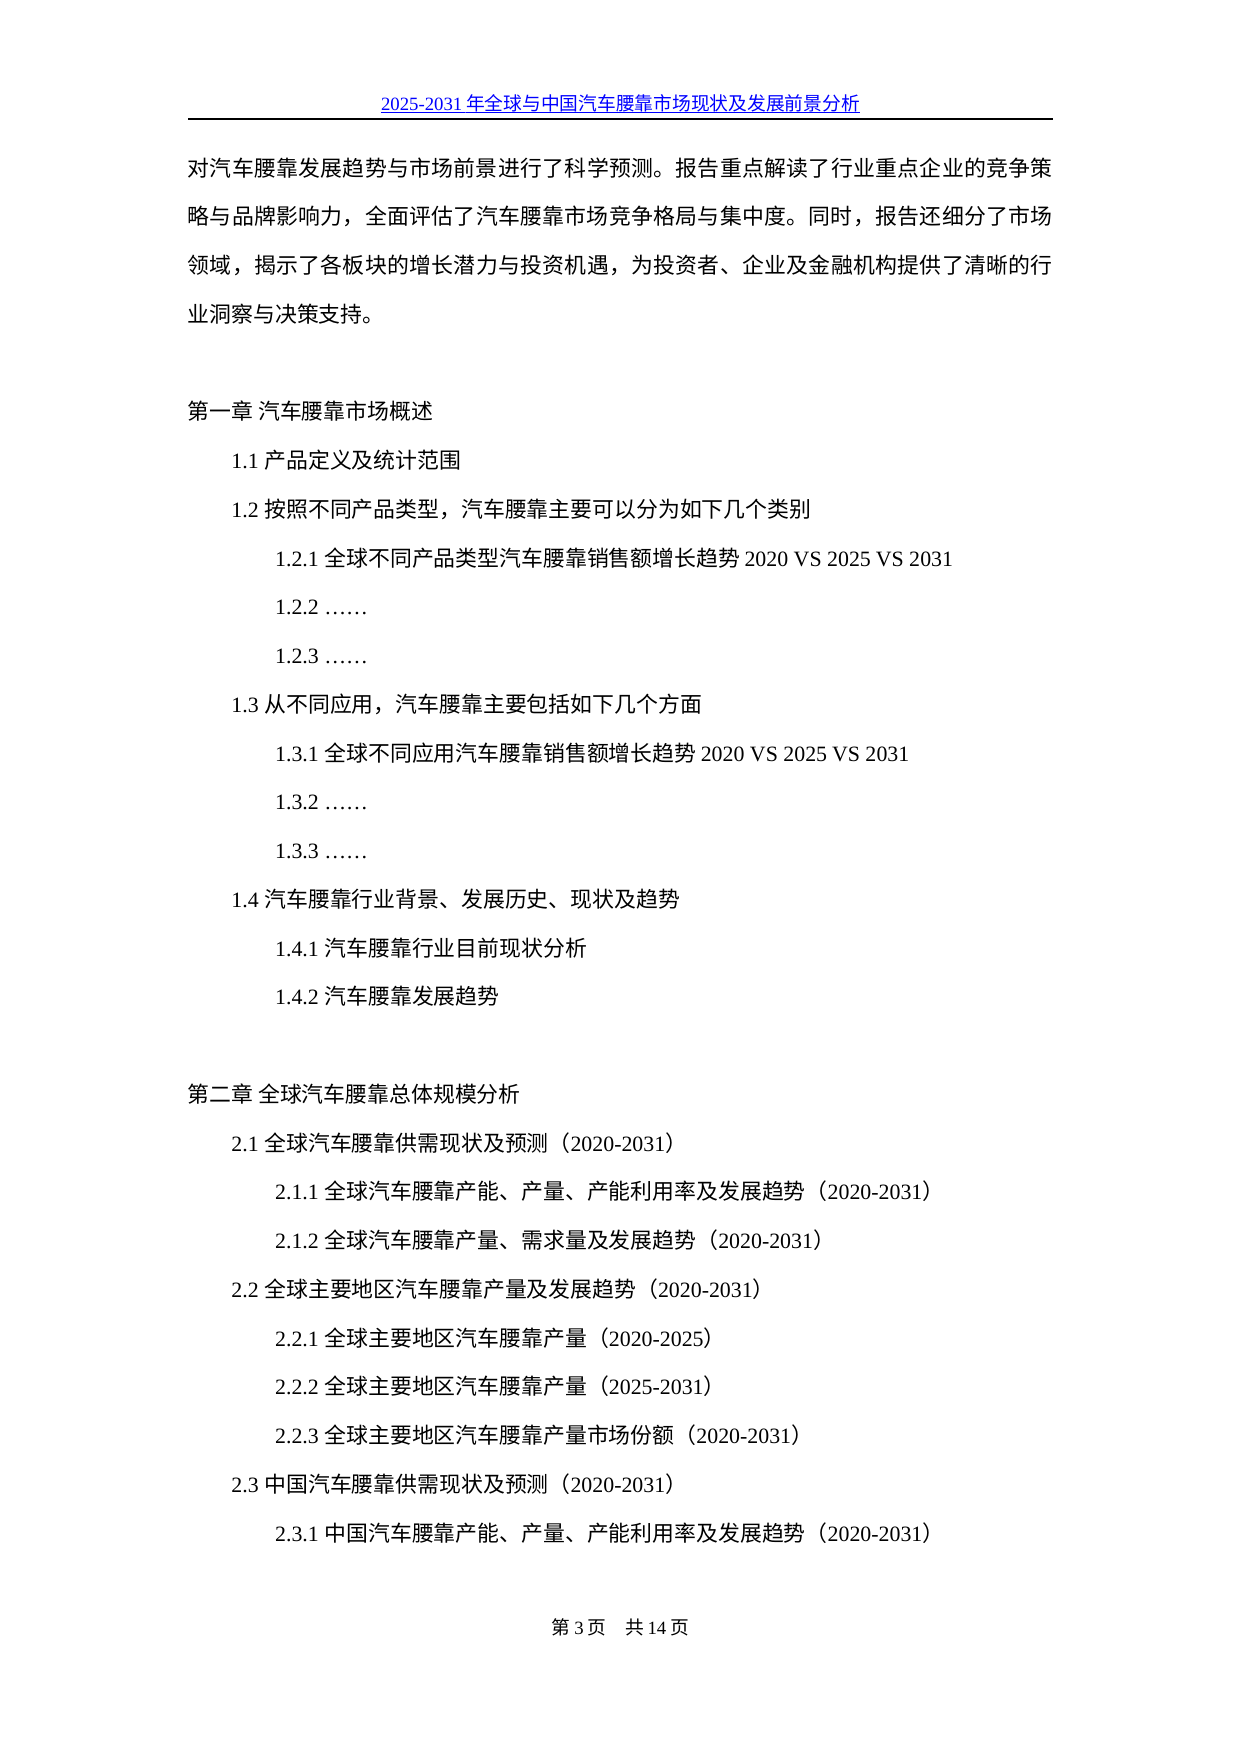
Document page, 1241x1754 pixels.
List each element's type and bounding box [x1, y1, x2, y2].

text [187, 150, 1053, 1548]
